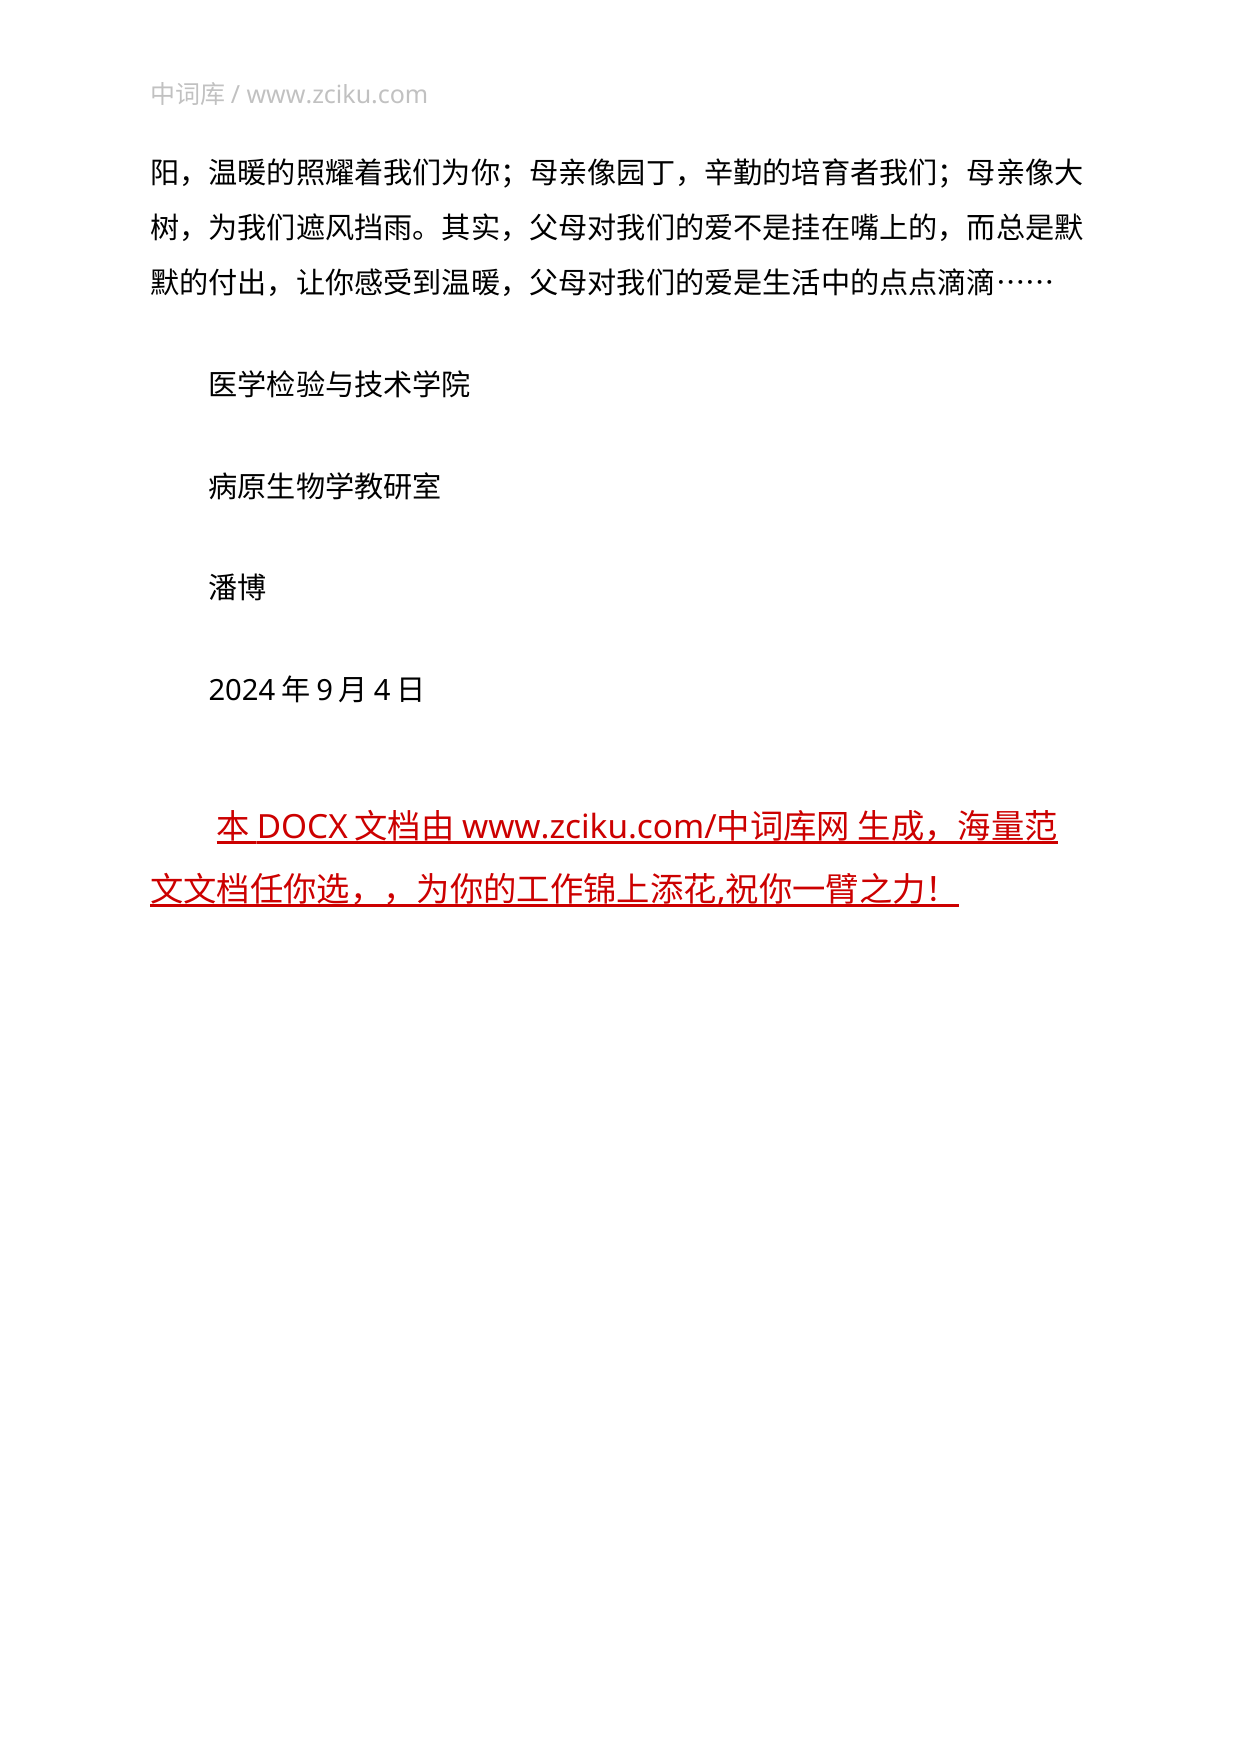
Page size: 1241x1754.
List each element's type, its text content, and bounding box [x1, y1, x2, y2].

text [150, 150, 1090, 302]
text 本DOCX文档由 www.zciku.com/中词库网 生成，海量范文文档任你选，，为你的工作锦上添花,祝你一臂之力！ [150, 800, 1090, 911]
text 医学检验与技术学院 [150, 362, 1090, 404]
text 病原生物学教研室 [150, 463, 1090, 506]
text 2024年9月4日 [150, 667, 1090, 709]
text 潘博 [150, 565, 1090, 607]
